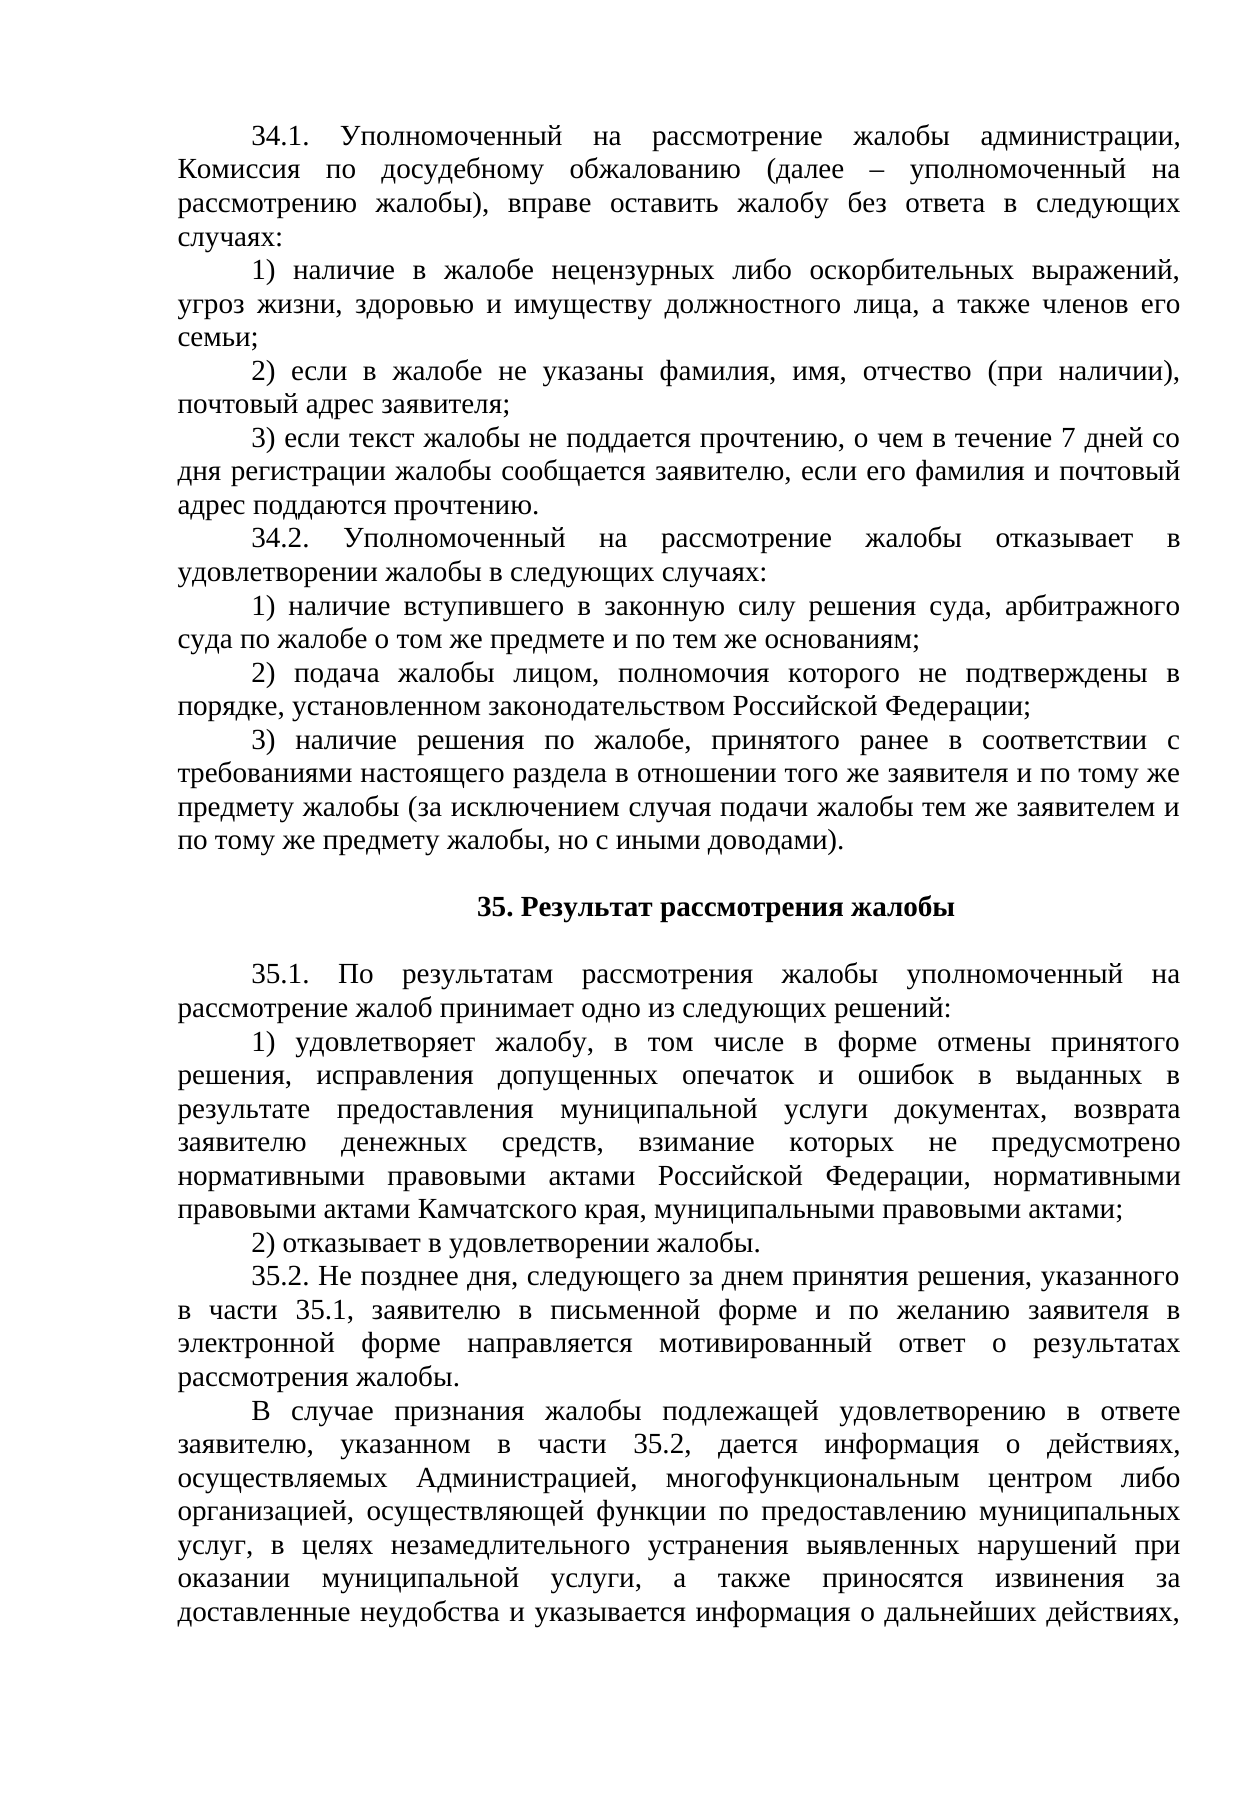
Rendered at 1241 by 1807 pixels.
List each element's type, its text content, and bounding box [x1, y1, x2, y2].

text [177, 1393, 1181, 1627]
text 1) наличие в жалобе нецензурных либо оскорбительных выражений, угроз жизни, здоровью и имуществу должностного лица, а также членов его семьи; [177, 252, 1181, 353]
text 35.1. По результатам рассмотрения жалобы уполномоченный на рассмотрение жалоб принимает одно из следующих решений: [177, 957, 1181, 1024]
text 35.2. Не позднее дня, следующего за днем принятия решения, указанного в части 35.1, заявителю в письменной форме и по желанию заявителя в электронной форме направляется мотивированный ответ о результатах рассмотрения жалобы. [177, 1258, 1181, 1393]
text 35. Результат рассмотрения жалобы [177, 889, 1181, 923]
text 2) отказывает в удовлетворении жалобы. [177, 1225, 1181, 1258]
text 2) если в жалобе не указаны фамилия, имя, отчество (при наличии), почтовый адрес заявителя; [177, 353, 1181, 420]
text 2) подача жалобы лицом, полномочия которого не подтверждены в порядке, установленном законодательством Российской Федерации; [177, 655, 1181, 722]
text 3) если текст жалобы не поддается прочтению, о чем в течение 7 дней со дня регистрации жалобы сообщается заявителю, если его фамилия и почтовый адрес поддаются прочтению. [177, 420, 1181, 521]
text 1) удовлетворяет жалобу, в том числе в форме отмены принятого решения, исправления допущенных опечаток и ошибок в выданных в результате предоставления муниципальной услуги документах, возврата заявителю денежных средств, взимание которых не предусмотрено нормативными правовыми актами Российской Федерации, нормативными правовыми актами Камчатского края, муниципальными правовыми актами; [177, 1024, 1181, 1225]
text 3) наличие решения по жалобе, принятого ранее в соответствии с требованиями настоящего раздела в отношении того же заявителя и по тому же предмету жалобы (за исключением случая подачи жалобы тем же заявителем и по тому же предмету жалобы, но с иными доводами). [177, 722, 1181, 856]
text 34.2. Уполномоченный на рассмотрение жалобы отказывает в удовлетворении жалобы в следующих случаях: [177, 521, 1181, 588]
text 34.1. Уполномоченный на рассмотрение жалобы администрации, Комиссия по досудебному обжалованию (далее – уполномоченный на рассмотрению жалобы), вправе оставить жалобу без ответа в следующих случаях: [177, 118, 1181, 252]
text 1) наличие вступившего в законную силу решения суда, арбитражного суда по жалобе о том же предмете и по тем же основаниям; [177, 588, 1181, 655]
